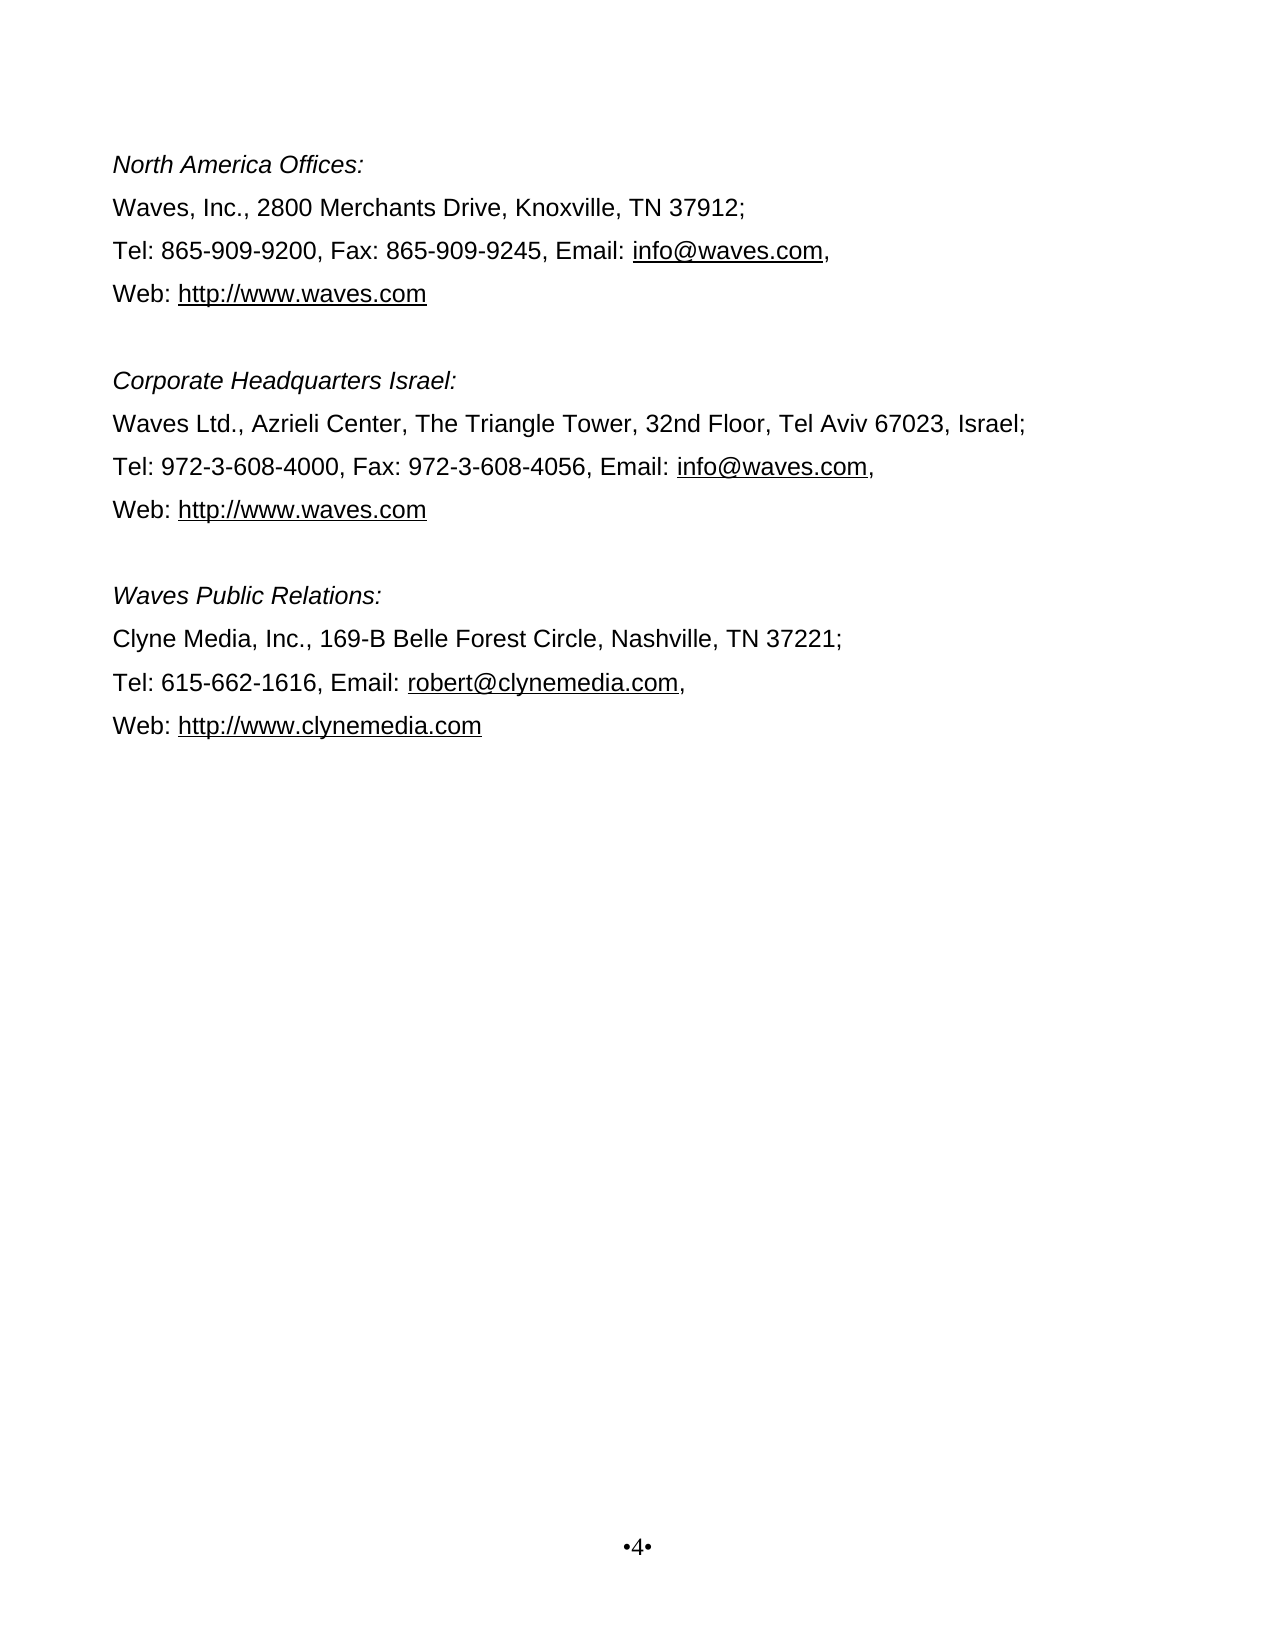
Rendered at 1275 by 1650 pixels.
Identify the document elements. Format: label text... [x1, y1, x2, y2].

text Tel: 615-662-1616, Email: robert@clynemedia.com, [112, 667, 1162, 696]
text Waves Ltd., Azrieli Center, The Triangle Tower, 32nd Floor, Tel Aviv 67023, Israel; [112, 409, 1162, 437]
text North America Offices: [112, 150, 1162, 179]
text Web: http://www.waves.com [112, 495, 1162, 524]
text Web: http://www.waves.com [112, 279, 1162, 308]
text Waves Public Relations: [112, 581, 1162, 610]
text Corporate Headquarters Israel: [112, 366, 1162, 394]
text Tel: 865-909-9200, Fax: 865-909-9245, Email: info@waves.com, [112, 236, 1162, 265]
text Waves, Inc., 2800 Merchants Drive, Knoxville, TN 37912; [112, 193, 1162, 222]
text Clyne Media, Inc., 169-B Belle Forest Circle, Nashville, TN 37221; [112, 624, 1162, 653]
text Web: http://www.clynemedia.com [112, 711, 1162, 739]
text Tel: 972-3-608-4000, Fax: 972-3-608-4056, Email: info@waves.com, [112, 452, 1162, 481]
